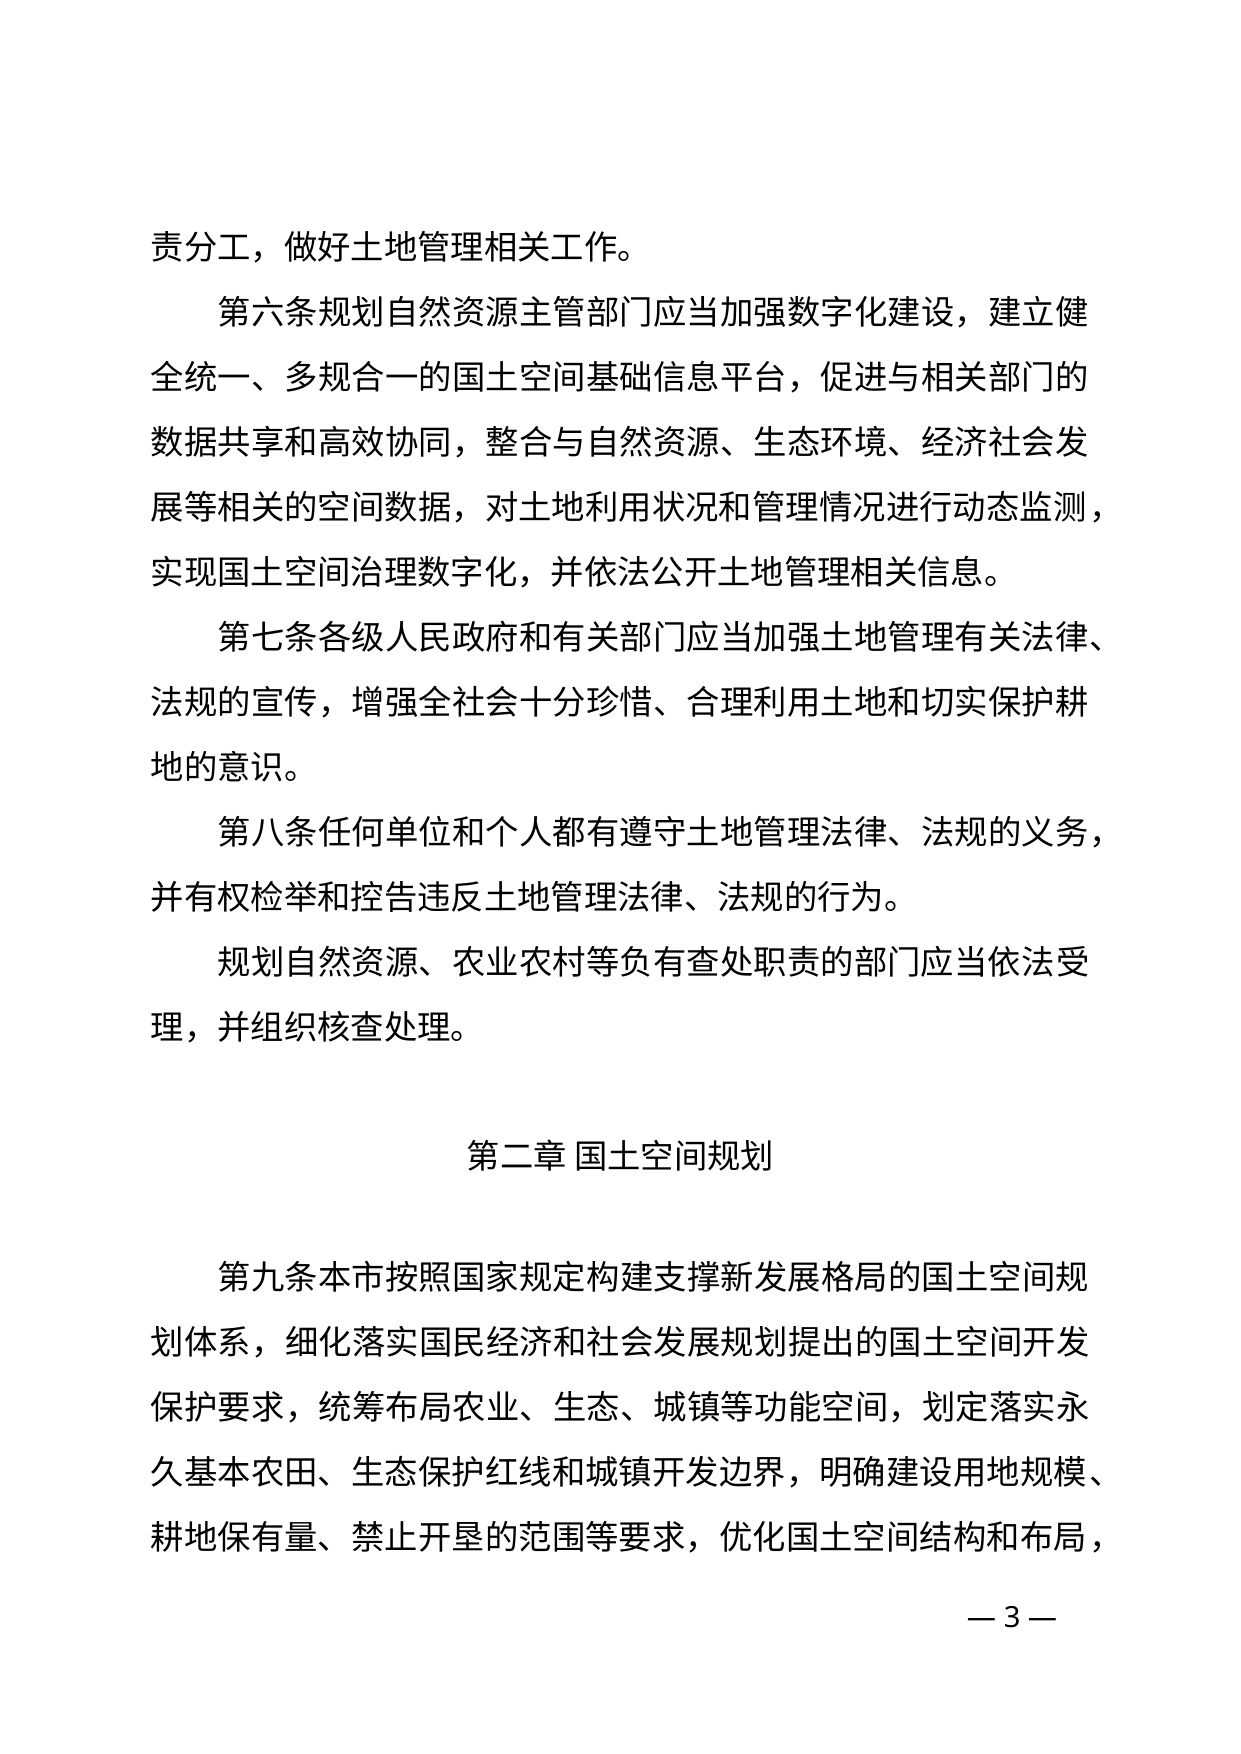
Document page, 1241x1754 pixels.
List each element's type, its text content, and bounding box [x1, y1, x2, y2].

text 第八条任何单位和个人都有遵守土地管理法律、法规的义务，并有权检举和控告违反土地管理法律、法规的行为。 [151, 797, 1089, 927]
text 规划自然资源、农业农村等负有查处职责的部门应当依法受理，并组织核查处理。 [151, 927, 1089, 1057]
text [151, 1243, 1089, 1568]
text 第七条各级人民政府和有关部门应当加强土地管理有关法律、法规的宣传，增强全社会十分珍惜、合理利用土地和切实保护耕地的意识。 [151, 602, 1089, 797]
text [151, 212, 1089, 277]
text 第二章 国土空间规划 [151, 1119, 1089, 1181]
text 第六条规划自然资源主管部门应当加强数字化建设，建立健全统一、多规合一的国土空间基础信息平台，促进与相关部门的数据共享和高效协同，整合与自然资源、生态环境、经济社会发展等相关的空间数据，对土地利用状况和管理情况进行动态监测，实现国土空间治理数字化，并依法公开土地管理相关信息。 [151, 277, 1089, 602]
